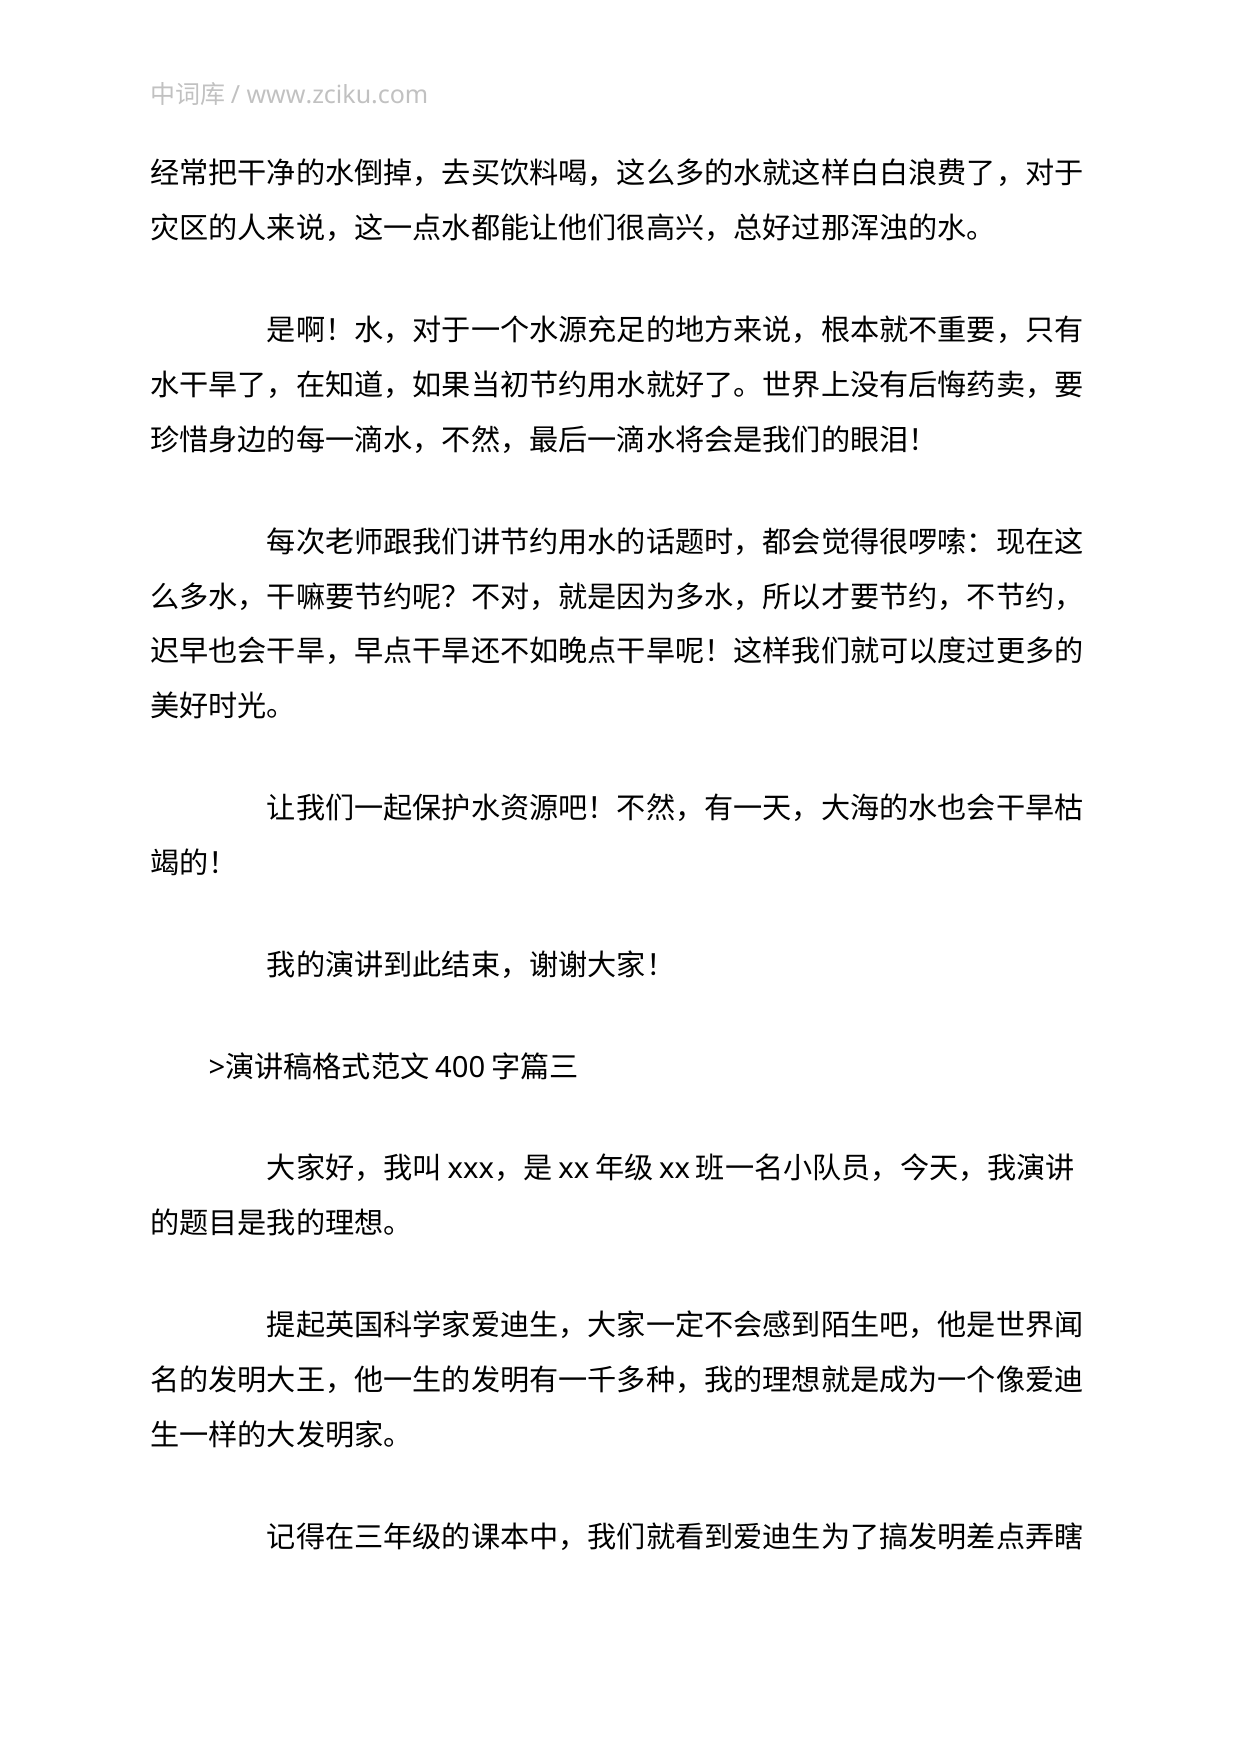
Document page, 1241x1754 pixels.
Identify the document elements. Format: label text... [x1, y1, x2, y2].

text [150, 1513, 1090, 1556]
text 让我们一起保护水资源吧！不然，有一天，大海的水也会干旱枯竭的！ [150, 785, 1090, 882]
text 提起英国科学家爱迪生，大家一定不会感到陌生吧，他是世界闻名的发明大王，他一生的发明有一千多种，我的理想就是成为一个像爱迪生一样的大发明家。 [150, 1302, 1090, 1454]
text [150, 150, 1090, 247]
text 每次老师跟我们讲节约用水的话题时，都会觉得很啰嗦：现在这么多水，干嘛要节约呢？不对，就是因为多水，所以才要节约，不节约，迟早也会干旱，早点干旱还不如晚点干旱呢！这样我们就可以度过更多的美好时光。 [150, 518, 1090, 725]
text >演讲稿格式范文400字篇三 [150, 1043, 1090, 1086]
text 大家好，我叫xxx，是xx年级xx班一名小队员，今天，我演讲的题目是我的理想。 [150, 1145, 1090, 1242]
text 我的演讲到此结束，谢谢大家！ [150, 941, 1090, 984]
text 是啊！水，对于一个水源充足的地方来说，根本就不重要，只有水干旱了，在知道，如果当初节约用水就好了。世界上没有后悔药卖，要珍惜身边的每一滴水，不然，最后一滴水将会是我们的眼泪！ [150, 307, 1090, 459]
